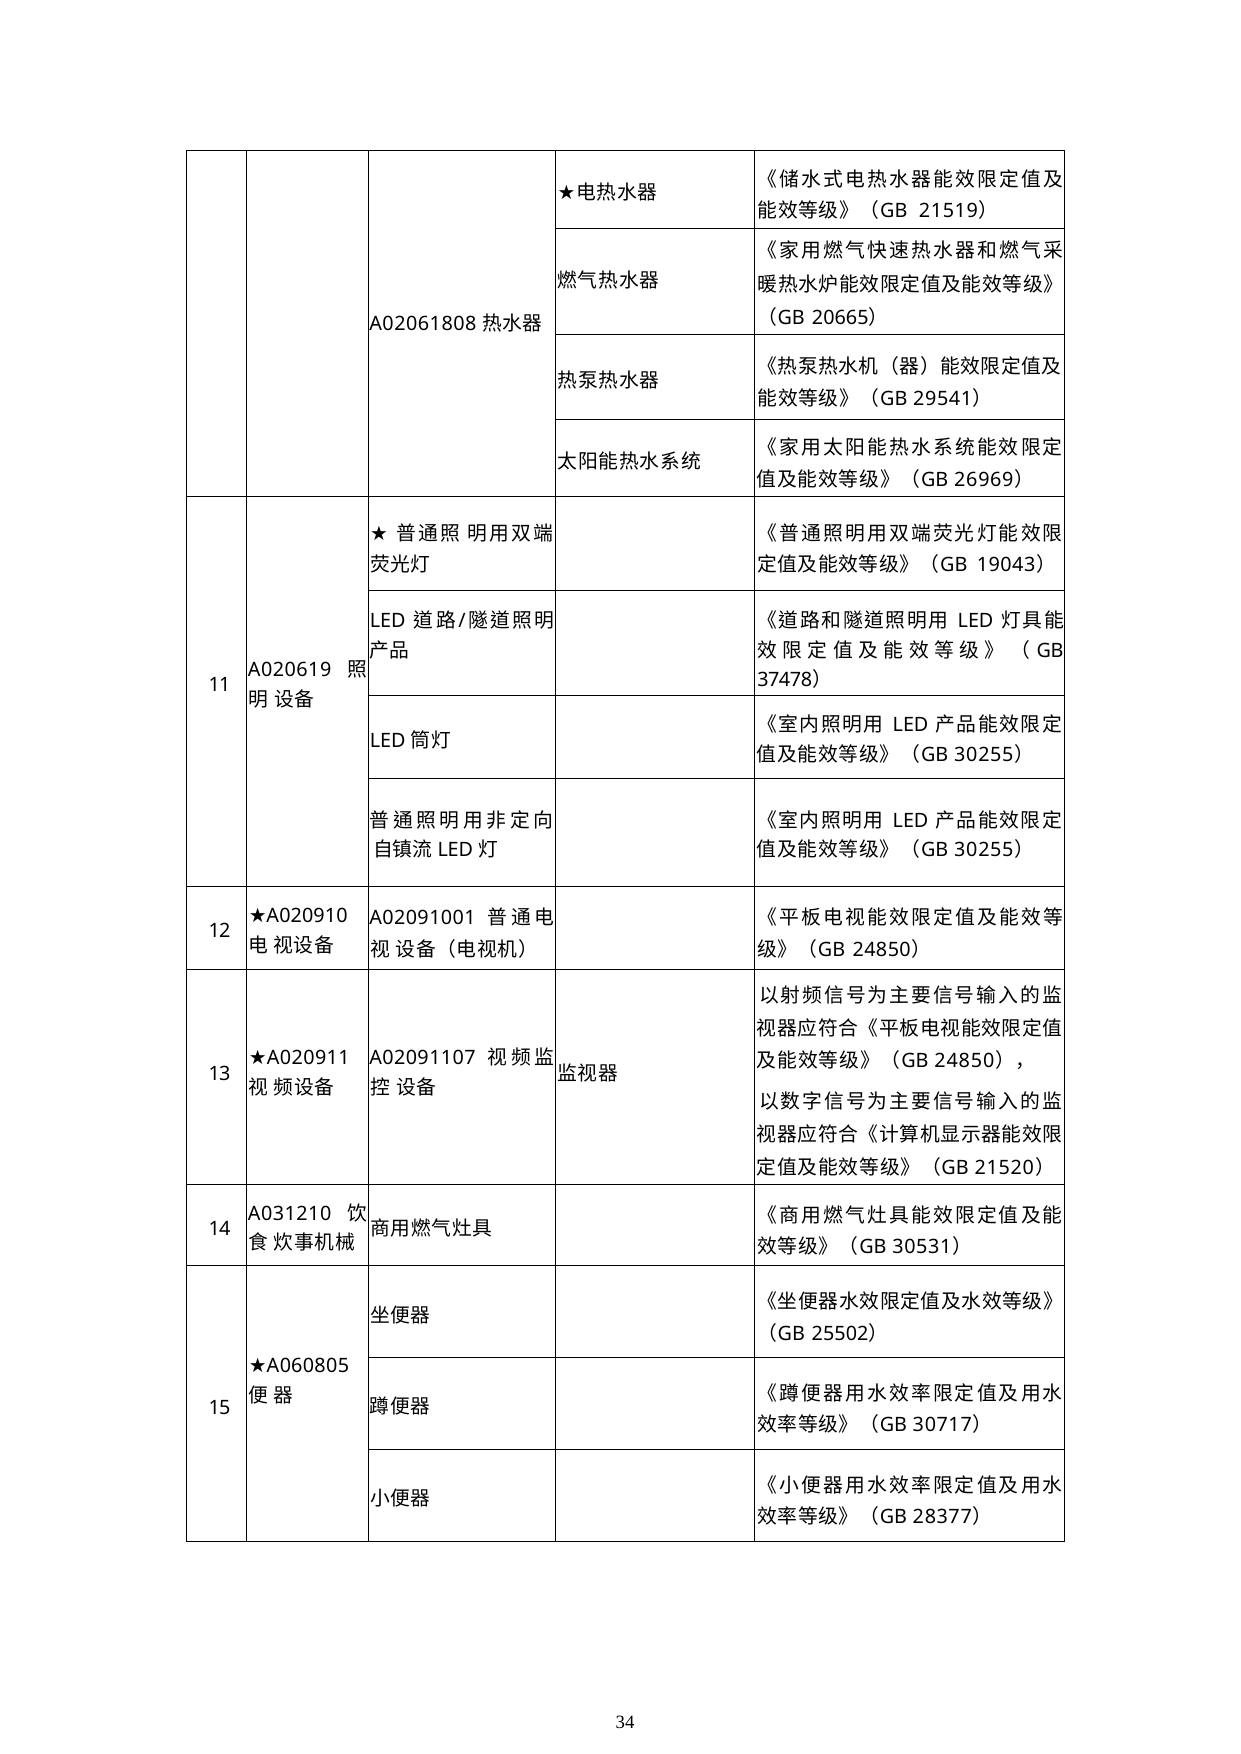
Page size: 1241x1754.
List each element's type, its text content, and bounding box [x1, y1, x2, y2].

table_cell 《道路和隧道照明用 LED 灯具能 效限定值及能效等级》（GB 37478） [755, 591, 1064, 695]
table_cell 以射频信号为主要信号输入的监 视器应符合《平板电视能效限定值 及能效等级》（GB 24850）， 以数字信号为主要信号输入的监 视器应符合《计算机显示器能效限 定值及能效等级》（GB 21520） [755, 970, 1064, 1184]
table_cell LED 筒灯 [369, 696, 555, 778]
table_cell 12 [187, 887, 246, 969]
table_cell 14 [187, 1185, 246, 1265]
table_cell ★A020910 电 视设备 [247, 887, 368, 969]
table_cell 《普通照明用双端荧光灯能效限 定值及能效等级》（GB 19043） [755, 497, 1064, 589]
table_header [247, 151, 368, 496]
table_cell 《家用太阳能热水系统能效限定 值及能效等级》（GB 26969） [755, 420, 1064, 496]
table_cell 《坐便器水效限定值及水效等级》 （GB 25502） [755, 1266, 1064, 1357]
table_cell ★ 普通照 明用双端 荧光灯 [369, 497, 555, 589]
table_cell 《热泵热水机（器）能效限定值及 能效等级》（GB 29541） [755, 335, 1064, 419]
table_cell [556, 1450, 754, 1541]
table_cell [556, 887, 754, 969]
table_cell 《商用燃气灶具能效限定值及能 效等级》（GB 30531） [755, 1185, 1064, 1265]
table_header [187, 151, 246, 496]
table_cell 商用燃气灶具 [369, 1185, 555, 1265]
table_cell 普通照明用非定向 自镇流 LED 灯 [369, 779, 555, 886]
table_header 《储水式电热水器能效限定值及 能效等级》（GB 21519） [755, 151, 1064, 227]
table_header ★电热水器 [556, 151, 754, 227]
table_cell 坐便器 [369, 1266, 555, 1357]
table_cell A02091107 视频监控 设备 [369, 970, 555, 1184]
table_cell [556, 1185, 754, 1265]
table_cell 15 [187, 1266, 246, 1541]
table_cell [556, 1358, 754, 1449]
table_cell 太阳能热水系统 [556, 420, 754, 496]
table_cell 《家用燃气快速热水器和燃气采 暖热水炉能效限定值及能效等级》 （GB 20665） [755, 229, 1064, 334]
table_cell A020619 照明 设备 [247, 497, 368, 886]
table_cell 小便器 [369, 1450, 555, 1541]
table_cell [556, 696, 754, 778]
table_cell 《小便器用水效率限定值及用水 效率等级》（GB 28377） [755, 1450, 1064, 1541]
table_cell [556, 1266, 754, 1357]
table_cell 11 [187, 497, 246, 886]
table_cell 燃气热水器 [556, 229, 754, 334]
table_cell 监视器 [556, 970, 754, 1184]
table_cell 《室内照明用 LED 产品能效限定 值及能效等级》（GB 30255） [755, 696, 1064, 778]
table_cell [556, 497, 754, 589]
table_cell ★A060805 便 器 [247, 1266, 368, 1541]
table_cell [556, 779, 754, 886]
table_cell ★A020911 视 频设备 [247, 970, 368, 1184]
table_cell 热泵热水器 [556, 335, 754, 419]
table_cell 蹲便器 [369, 1358, 555, 1449]
table_cell 《平板电视能效限定值及能效等 级》（GB 24850） [755, 887, 1064, 969]
table_cell LED 道路/隧道照明 产品 [369, 591, 555, 695]
table_cell 《室内照明用 LED 产品能效限定 值及能效等级》（GB 30255） [755, 779, 1064, 886]
table_cell A031210 饮食 炊事机械 [247, 1185, 368, 1265]
table_cell 《蹲便器用水效率限定值及用水 效率等级》（GB 30717） [755, 1358, 1064, 1449]
table_cell 13 [187, 970, 246, 1184]
table_cell [556, 591, 754, 695]
table_cell A02091001 普通电视 设备（电视机） [369, 887, 555, 969]
table_header A02061808 热水器 [369, 151, 555, 496]
